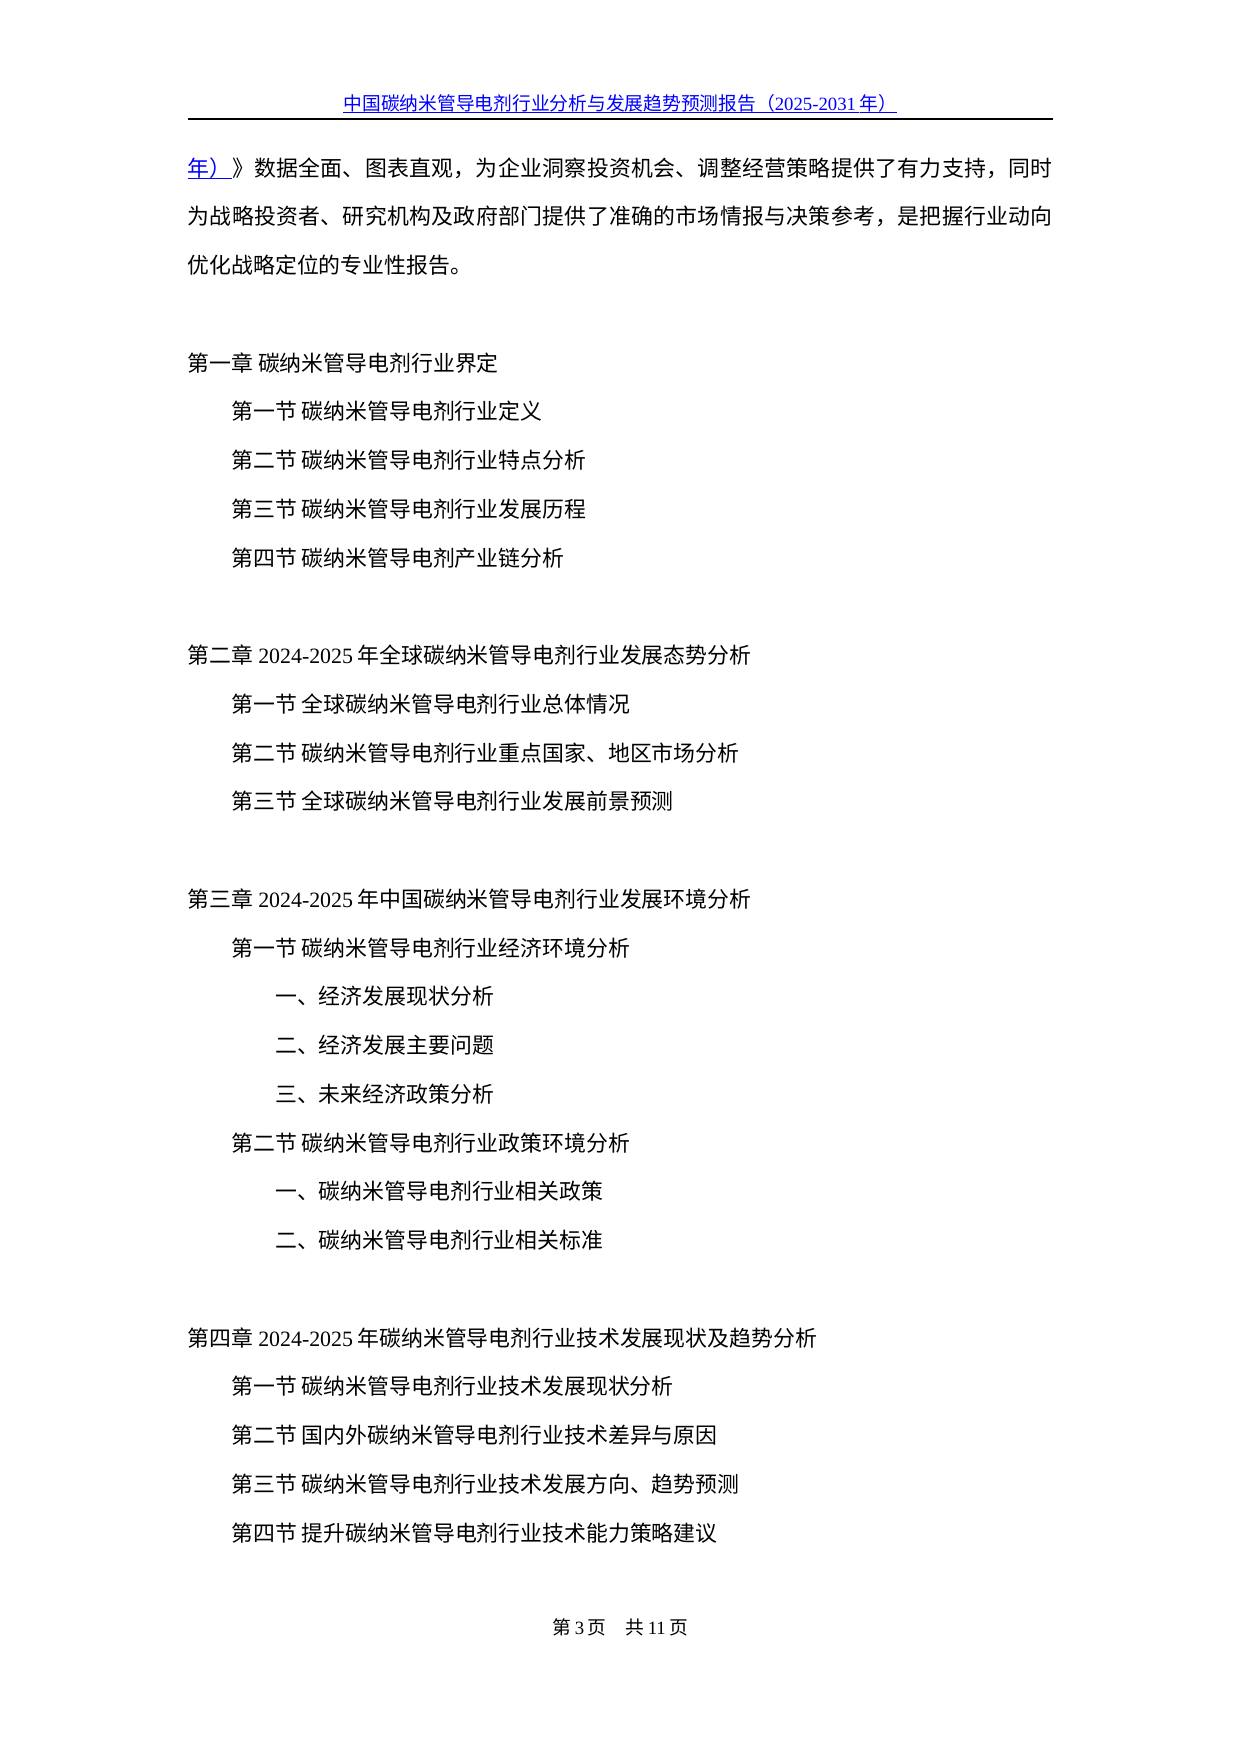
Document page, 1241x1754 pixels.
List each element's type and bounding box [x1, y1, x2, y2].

text [187, 150, 1053, 1548]
